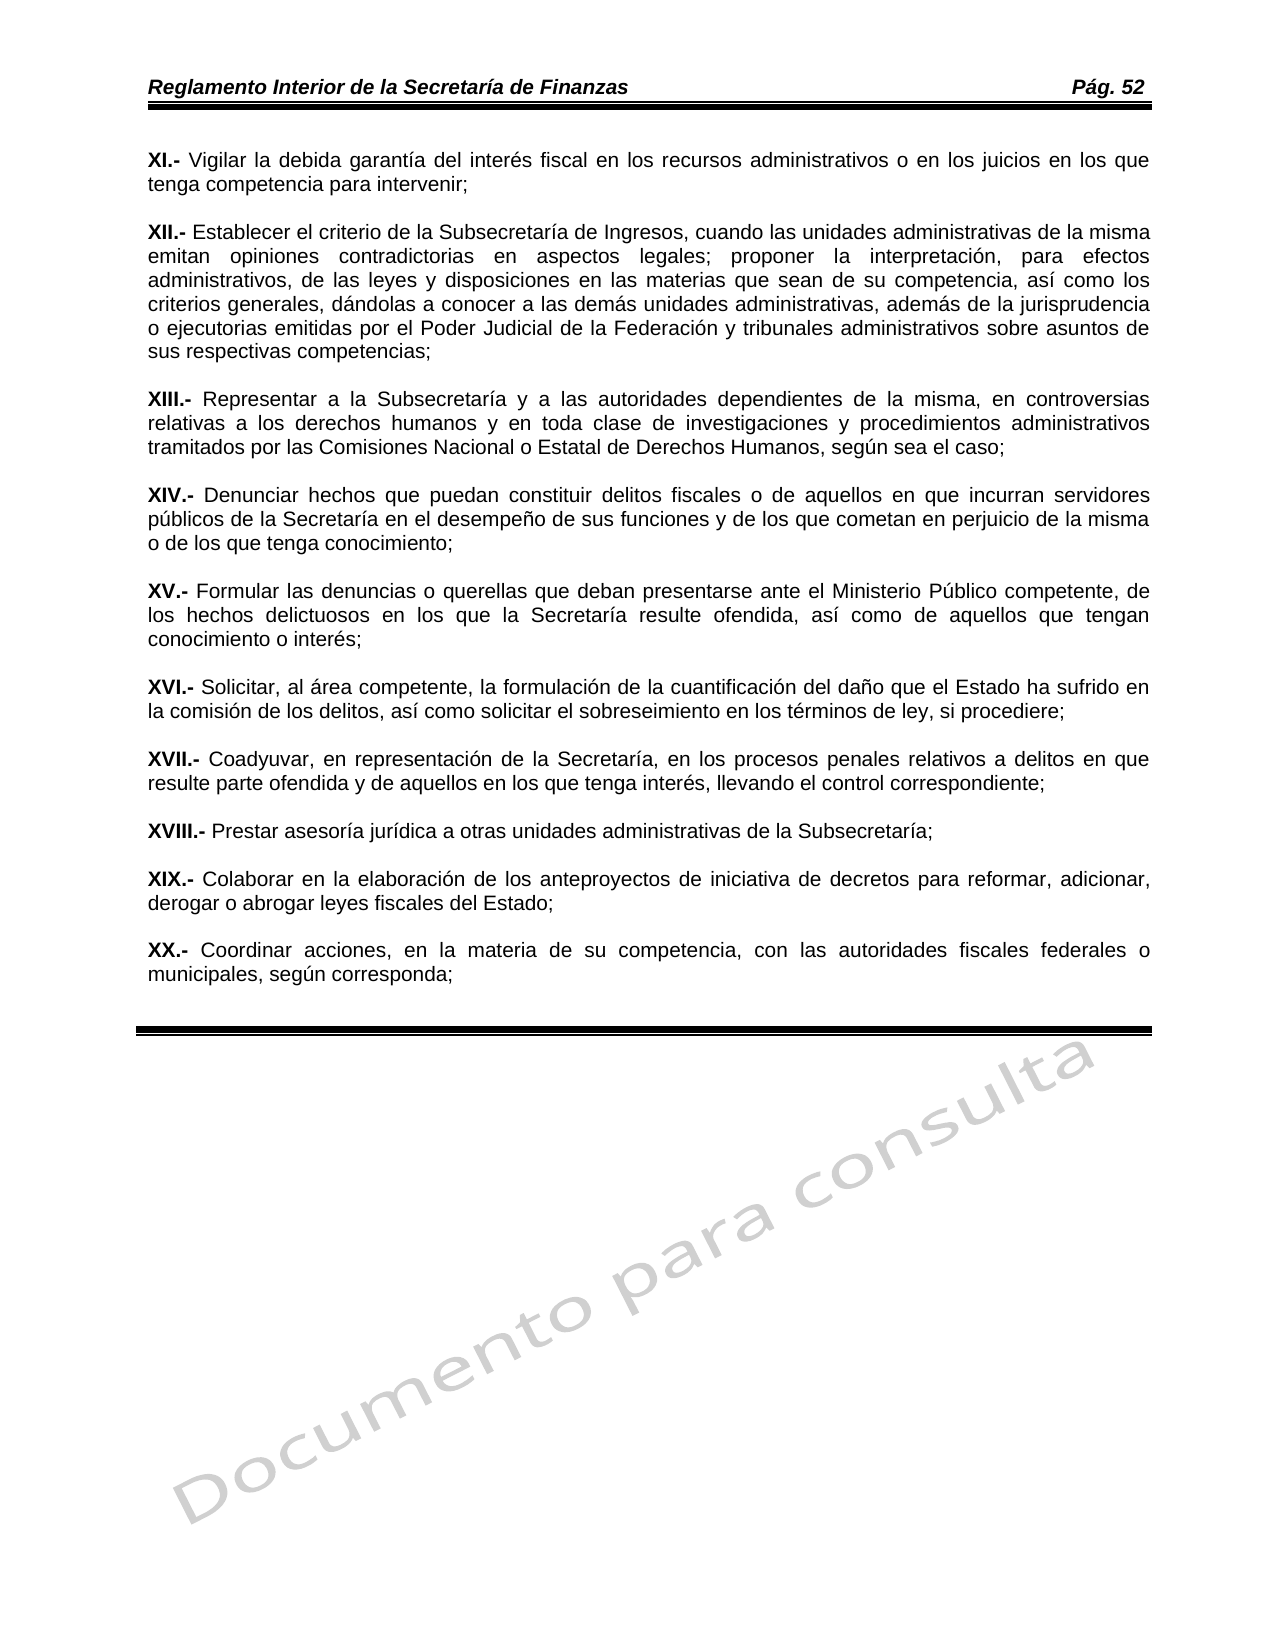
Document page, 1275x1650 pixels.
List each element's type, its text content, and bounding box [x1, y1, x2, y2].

text XII.- Establecer el criterio de la Subsecretaría de Ingresos, cuando las unidades administrativas de la misma emitan opiniones contradictorias en aspectos legales; proponer la interpretación, para efectos administrativos, de las leyes y disposiciones en las materias que sean de su competencia, así como los criterios generales, dándolas a conocer a las demás unidades administrativas, además de la jurisprudencia o ejecutorias emitidas por el Poder Judicial de la Federación y tribunales administrativos sobre asuntos de sus respectivas competencias; [148, 219, 1152, 363]
text XI.- Vigilar la debida garantía del interés fiscal en los recursos administrativos o en los juicios en los que tenga competencia para intervenir; [148, 148, 1152, 196]
text XX.- Coordinar acciones, en la materia de su competencia, con las autoridades fiscales federales o municipales, según corresponda; [148, 938, 1152, 986]
text XIX.- Colaborar en la elaboración de los anteproyectos de iniciativa de decretos para reformar, adicionar, derogar o abrogar leyes fiscales del Estado; [148, 866, 1152, 914]
text XVII.- Coadyuvar, en representación de la Secretaría, en los procesos penales relativos a delitos en que resulte parte ofendida y de aquellos en los que tenga interés, llevando el control correspondiente; [148, 747, 1152, 794]
text XV.- Formular las denuncias o querellas que deban presentarse ante el Ministerio Público competente, de los hechos delictuosos en los que la Secretaría resulte ofendida, así como de aquellos que tengan conocimiento o interés; [148, 579, 1152, 651]
text XVIII.- Prestar asesoría jurídica a otras unidades administrativas de la Subsecretaría; [148, 818, 1152, 842]
text XIII.- Representar a la Subsecretaría y a las autoridades dependientes de la misma, en controversias relativas a los derechos humanos y en toda clase de investigaciones y procedimientos administrativos tramitados por las Comisiones Nacional o Estatal de Derechos Humanos, según sea el caso; [148, 387, 1152, 459]
text XIV.- Denunciar hechos que puedan constituir delitos fiscales o de aquellos en que incurran servidores públicos de la Secretaría en el desempeño de sus funciones y de los que cometan en perjuicio de la misma o de los que tenga conocimiento; [148, 483, 1152, 555]
text XVI.- Solicitar, al área competente, la formulación de la cuantificación del daño que el Estado ha sufrido en la comisión de los delitos, así como solicitar el sobreseimiento en los términos de ley, si procediere; [148, 675, 1152, 723]
